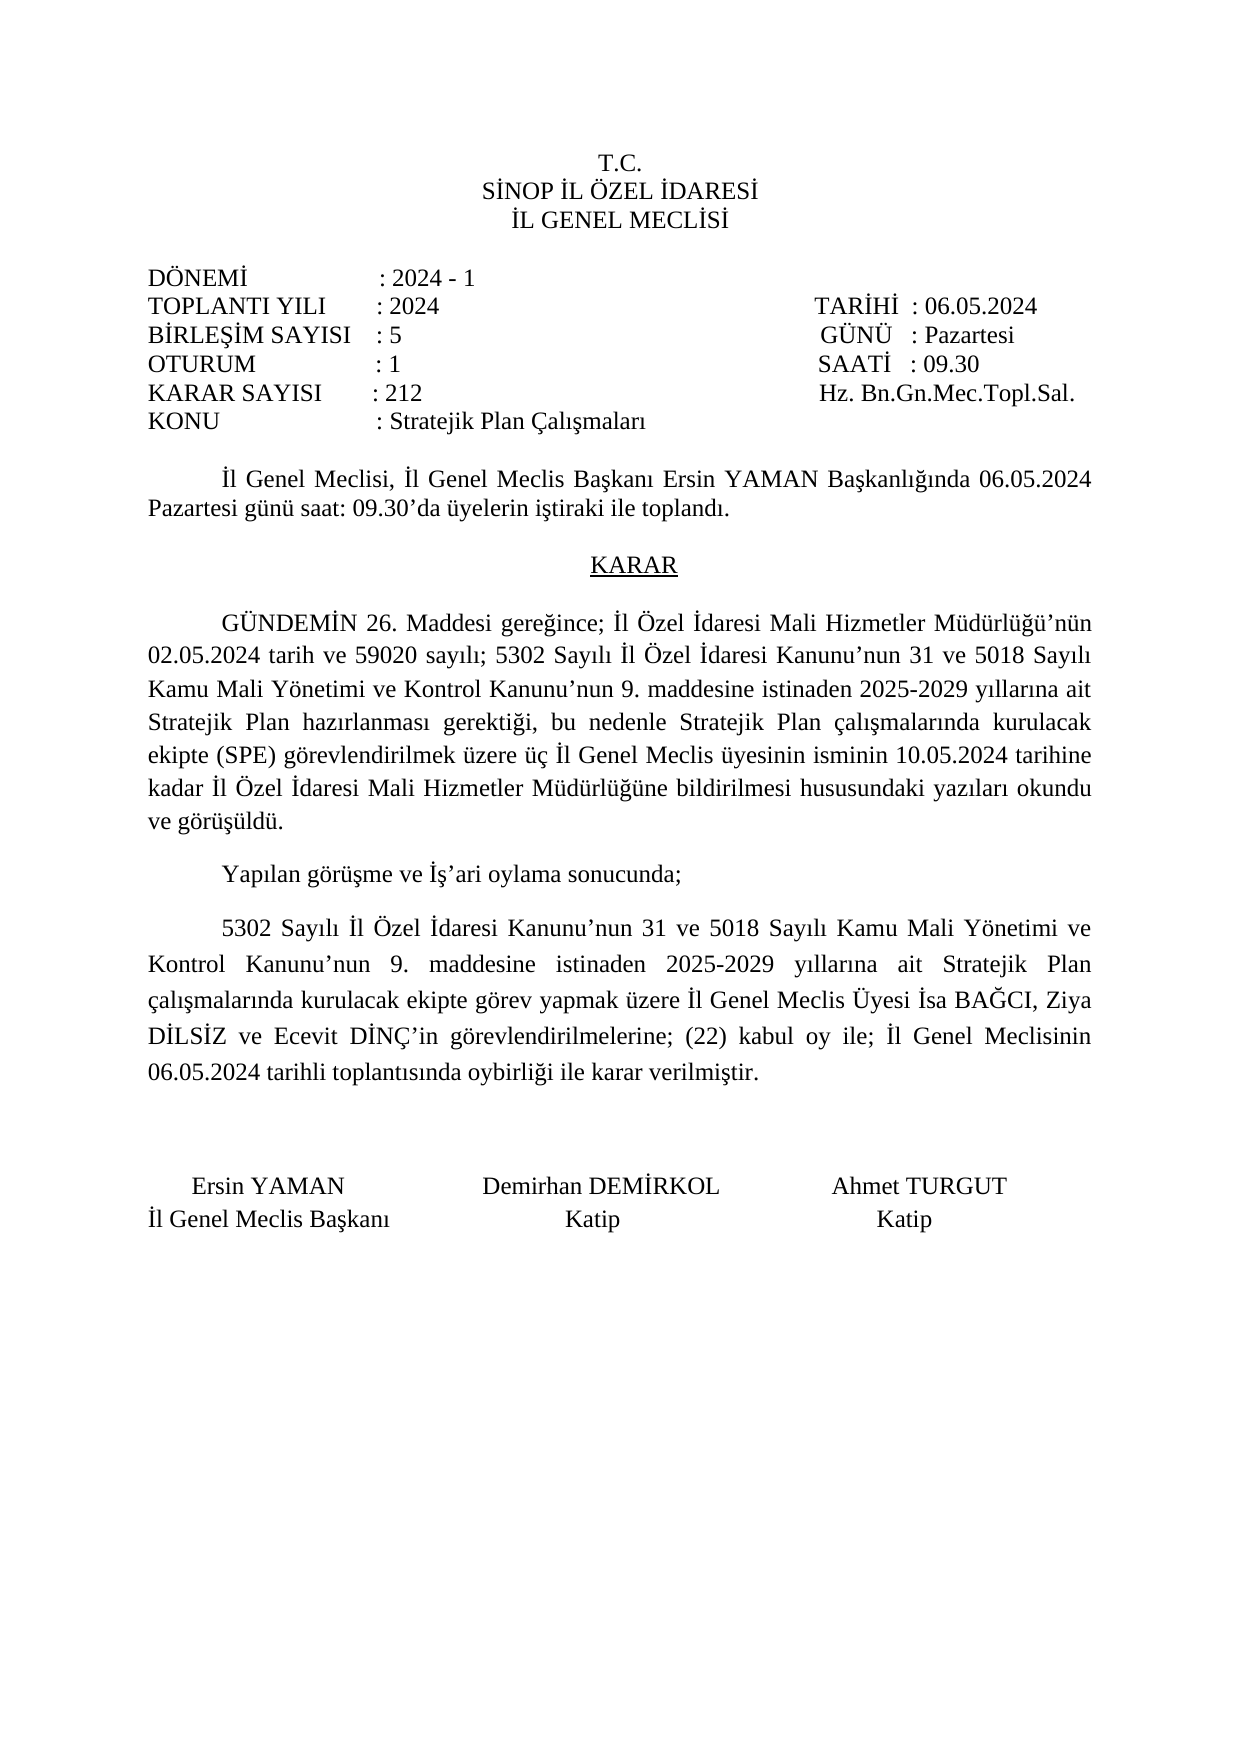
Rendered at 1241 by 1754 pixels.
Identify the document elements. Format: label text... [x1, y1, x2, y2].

text TOPLANTI YILI : 2024 TARİHİ : 06.05.2024 [148, 291, 1093, 320]
text DÖNEMİ : 2024 - 1 [148, 263, 1093, 291]
text 5302 Sayılı İl Özel İdaresi Kanunu’nun 31 ve 5018 Sayılı Kamu Mali Yönetimi ve Kontrol Kanunu’nun 9. maddesine istinaden 2025-2029 yıllarına ait Stratejik Plan çalışmalarında kurulacak ekipte görev yapmak üzere İl Genel Meclis Üyesi İsa BAĞCI, Ziya DİLSİZ ve Ecevit DİNÇ’in görevlendirilmelerine; (22) kabul oy ile; İl Genel Meclisinin 06.05.2024 tarihli toplantısında oybirliği ile karar verilmiştir. [148, 913, 1093, 1086]
text Yapılan görüşme ve İş’ari oylama sonucunda; [148, 859, 1093, 888]
text KARAR SAYISI : 212 Hz. Bn.Gn.Mec.Topl.Sal. [148, 378, 1093, 406]
text KONU : Stratejik Plan Çalışmaları [148, 406, 1093, 435]
text GÜNDEMİN 26. Maddesi gereğince; İl Özel İdaresi Mali Hizmetler Müdürlüğü’nün 02.05.2024 tarih ve 59020 sayılı; 5302 Sayılı İl Özel İdaresi Kanunu’nun 31 ve 5018 Sayılı Kamu Mali Yönetimi ve Kontrol Kanunu’nun 9. maddesine istinaden 2025-2029 yıllarına ait Stratejik Plan hazırlanması gerektiği, bu nedenle Stratejik Plan çalışmalarında kurulacak ekipte (SPE) görevlendirilmek üzere üç İl Genel Meclis üyesinin isminin 10.05.2024 tarihine kadar İl Özel İdaresi Mali Hizmetler Müdürlüğüne bildirilmesi hususundaki yazıları okundu ve görüşüldü. [148, 608, 1093, 834]
text İL GENEL MECLİSİ [148, 205, 1093, 234]
text BİRLEŞİM SAYISI : 5 GÜNÜ : Pazartesi [148, 320, 1093, 349]
text OTURUM : 1 SAATİ : 09.30 [148, 349, 1093, 378]
text T.C. [148, 148, 1093, 176]
text Ersin YAMAN Demirhan DEMİRKOL Ahmet TURGUT İl Genel Meclis Başkanı Katip Katip [148, 1171, 1093, 1232]
text SİNOP İL ÖZEL İDARESİ [148, 176, 1093, 205]
text İl Genel Meclisi, İl Genel Meclis Başkanı Ersin YAMAN Başkanlığında 06.05.2024 Pazartesi günü saat: 09.30’da üyelerin iştiraki ile toplandı. [148, 464, 1093, 521]
text KARAR [516, 550, 1093, 579]
